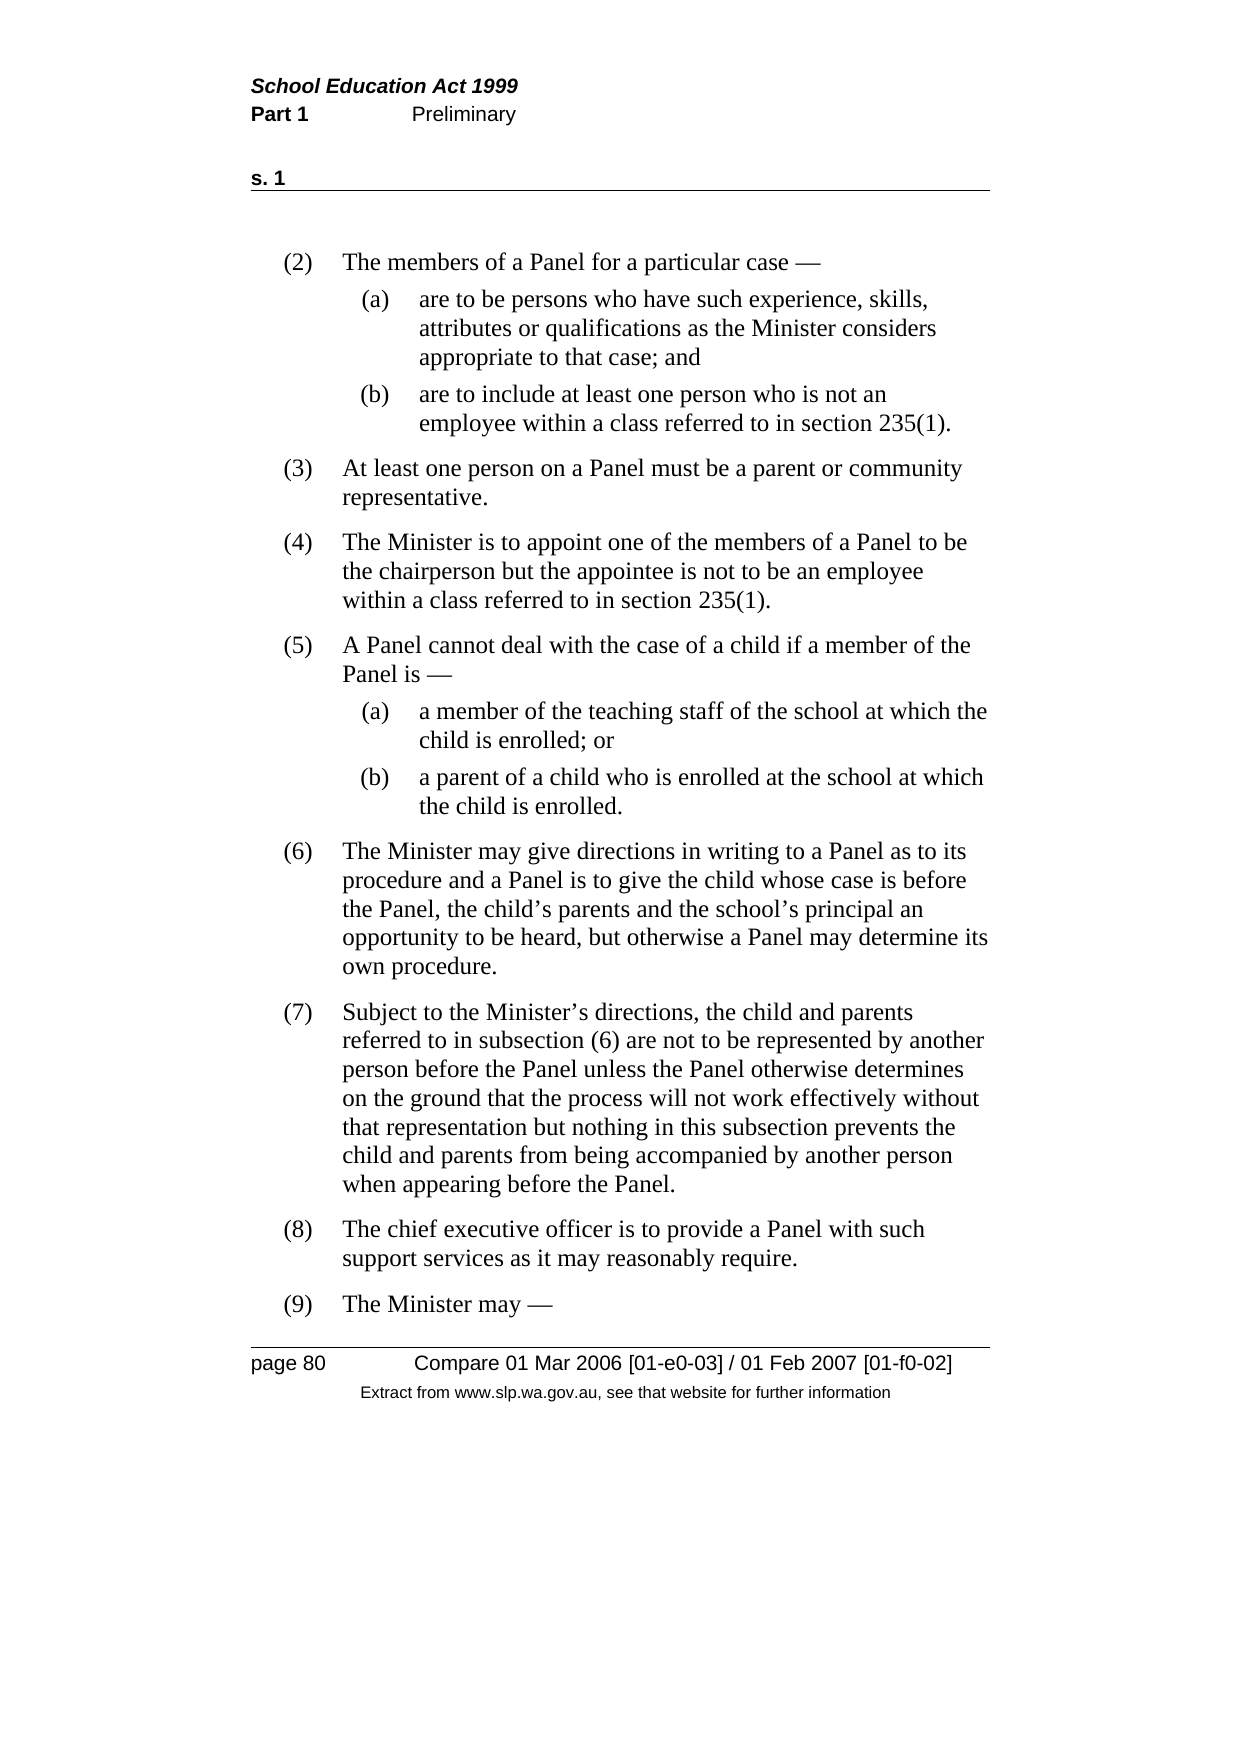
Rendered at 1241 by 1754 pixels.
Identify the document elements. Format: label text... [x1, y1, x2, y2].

text (9) The Minister may — [251, 1289, 990, 1317]
text (a) a member of the teaching staff of the school at which the child is enrolled; or [251, 696, 990, 754]
text (8) The chief executive officer is to provide a Panel with such support services as it may reasonably require. [251, 1214, 990, 1272]
text (7) Subject to the Minister’s directions, the child and parents referred to in subsection (6) are not to be represented by another person before the Panel unless the Panel otherwise determines on the ground that the process will not work effectively without that representation but nothing in this subsection prevents the child and parents from being accompanied by another person when appearing before the Panel. [251, 997, 990, 1198]
text (6) The Minister may give directions in writing to a Panel as to its procedure and a Panel is to give the child whose case is before the Panel, the child’s parents and the school’s principal an opportunity to be heard, but otherwise a Panel may determine its own procedure. [251, 836, 990, 980]
text (2) The members of a Panel for a particular case — [251, 247, 990, 276]
text (4) The Minister is to appoint one of the members of a Panel to be the chairperson but the appointee is not to be an employee within a class referred to in section 235(1). [251, 527, 990, 614]
text (b) are to include at least one person who is not an employee within a class referred to in section 235(1). [251, 379, 990, 437]
text (3) At least one person on a Panel must be a parent or community representative. [251, 453, 990, 511]
text (a) are to be persons who have such experience, skills, attributes or qualifications as the Minister considers appropriate to that case; and [251, 284, 990, 371]
text (b) a parent of a child who is enrolled at the school at which the child is enrolled. [251, 762, 990, 819]
text (5) A Panel cannot deal with the case of a child if a member of the Panel is — [251, 630, 990, 688]
